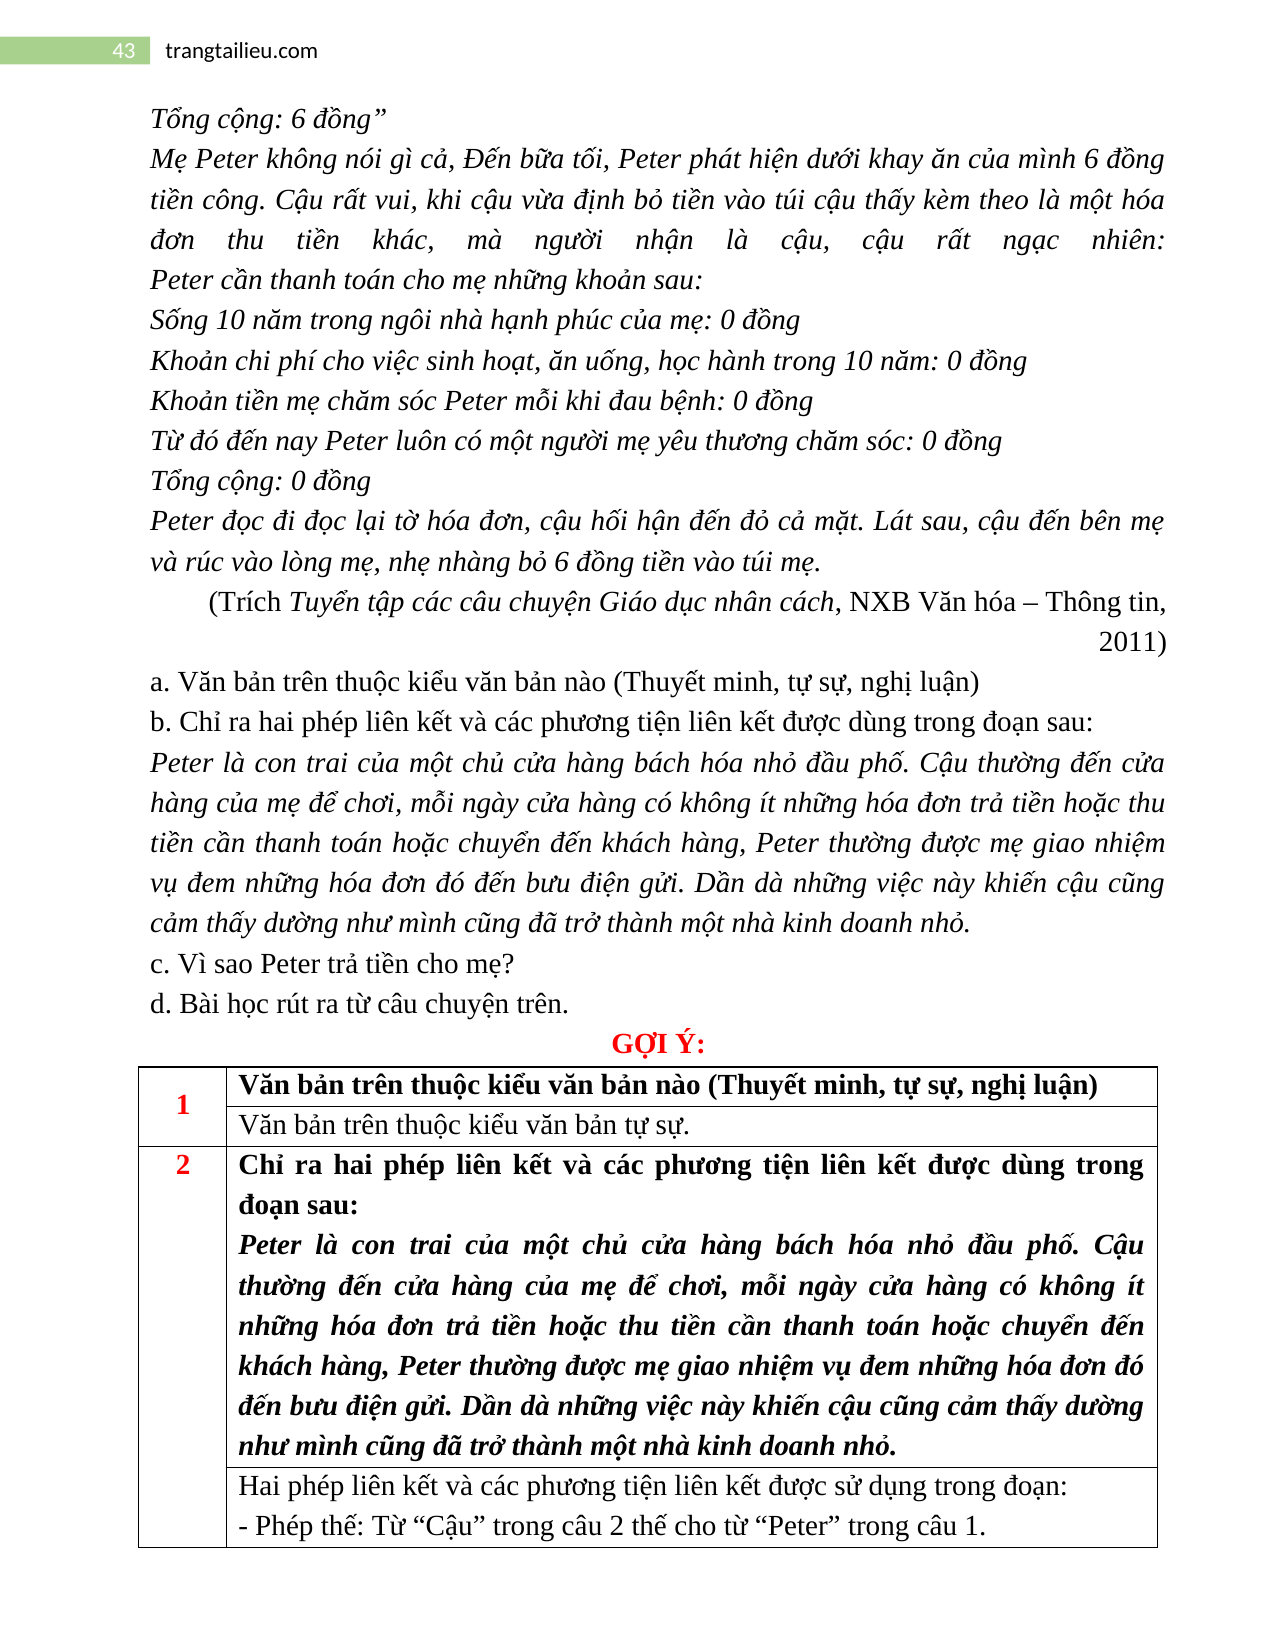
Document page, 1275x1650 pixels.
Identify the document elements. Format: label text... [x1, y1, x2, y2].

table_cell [227, 1468, 1157, 1547]
text Tổng cộng: 0 đồng [150, 463, 1167, 497]
text GỢI Ý: [150, 1026, 1167, 1060]
table_header 1 [139, 1068, 226, 1146]
text Khoản tiền mẹ chăm sóc Peter mỗi khi đau bệnh: 0 đồng [150, 383, 1167, 416]
text Khoản chi phí cho việc sinh hoạt, ăn uống, học hành trong 10 năm: 0 đồng [150, 343, 1167, 376]
text (Trích Tuyển tập các câu chuyện Giáo dục nhân cách, NXB Văn hóa – Thông tin, 2011) [150, 584, 1167, 658]
text Tổng cộng: 6 đồng” [150, 101, 1167, 135]
text Peter đọc đi đọc lại tờ hóa đơn, cậu hối hận đến đỏ cả mặt. Lát sau, cậu đến bên mẹ và rúc vào lòng mẹ, nhẹ nhàng bỏ 6 đồng tiền vào túi mẹ. [150, 503, 1167, 577]
text d. Bài học rút ra từ câu chuyện trên. [150, 986, 1167, 1019]
text Peter là con trai của một chủ cửa hàng bách hóa nhỏ đầu phố. Cậu thường đến cửa hàng của mẹ để chơi, mỗi ngày cửa hàng có không ít những hóa đơn trả tiền hoặc thu tiền cần thanh toán hoặc chuyển đến khách hàng, Peter thường được mẹ giao nhiệm vụ đem những hóa đơn đó đến bưu điện gửi. Dần dà những việc này khiến cậu cũng cảm thấy dường như mình cũng đã trở thành một nhà kinh doanh nhỏ. [150, 745, 1167, 939]
table_cell Văn bản trên thuộc kiểu văn bản tự sự. [227, 1107, 1157, 1146]
text Từ đó đến nay Peter luôn có một người mẹ yêu thương chăm sóc: 0 đồng [150, 423, 1167, 457]
table_header Văn bản trên thuộc kiểu văn bản nào (Thuyết minh, tự sự, nghị luận) [227, 1068, 1157, 1106]
text Sống 10 năm trong ngôi nhà hạnh phúc của mẹ: 0 đồng [150, 302, 1167, 336]
table_cell 2 [139, 1147, 226, 1547]
text Mẹ Peter không nói gì cả, Đến bữa tối, Peter phát hiện dưới khay ăn của mình 6 đồng tiền công. Cậu rất vui, khi cậu vừa định bỏ tiền vào túi cậu thấy kèm theo là một hóa đơn thu tiền khác, mà người nhận là cậu, cậu rất ngạc nhiên: Peter cần thanh toán cho mẹ những khoản sau: [150, 142, 1167, 296]
table_cell Chỉ ra hai phép liên kết và các phương tiện liên kết được dùng trong đoạn sau: Peter là con trai của một chủ cửa hàng bách hóa nhỏ đầu phố. Cậu thường đến cửa hàng của mẹ để chơi, mỗi ngày cửa hàng có không ít những hóa đơn trả tiền hoặc thu tiền cần thanh toán hoặc chuyển đến khách hàng, Peter thường được mẹ giao nhiệm vụ đem những hóa đơn đó đến bưu điện gửi. Dần dà những việc này khiến cậu cũng cảm thấy dường như mình cũng đã trở thành một nhà kinh doanh nhỏ. [227, 1147, 1157, 1467]
text c. Vì sao Peter trả tiền cho mẹ? [150, 946, 1167, 979]
text a. Văn bản trên thuộc kiểu văn bản nào (Thuyết minh, tự sự, nghị luận) [150, 664, 1167, 698]
text b. Chỉ ra hai phép liên kết và các phương tiện liên kết được dùng trong đoạn sau: [150, 704, 1167, 738]
